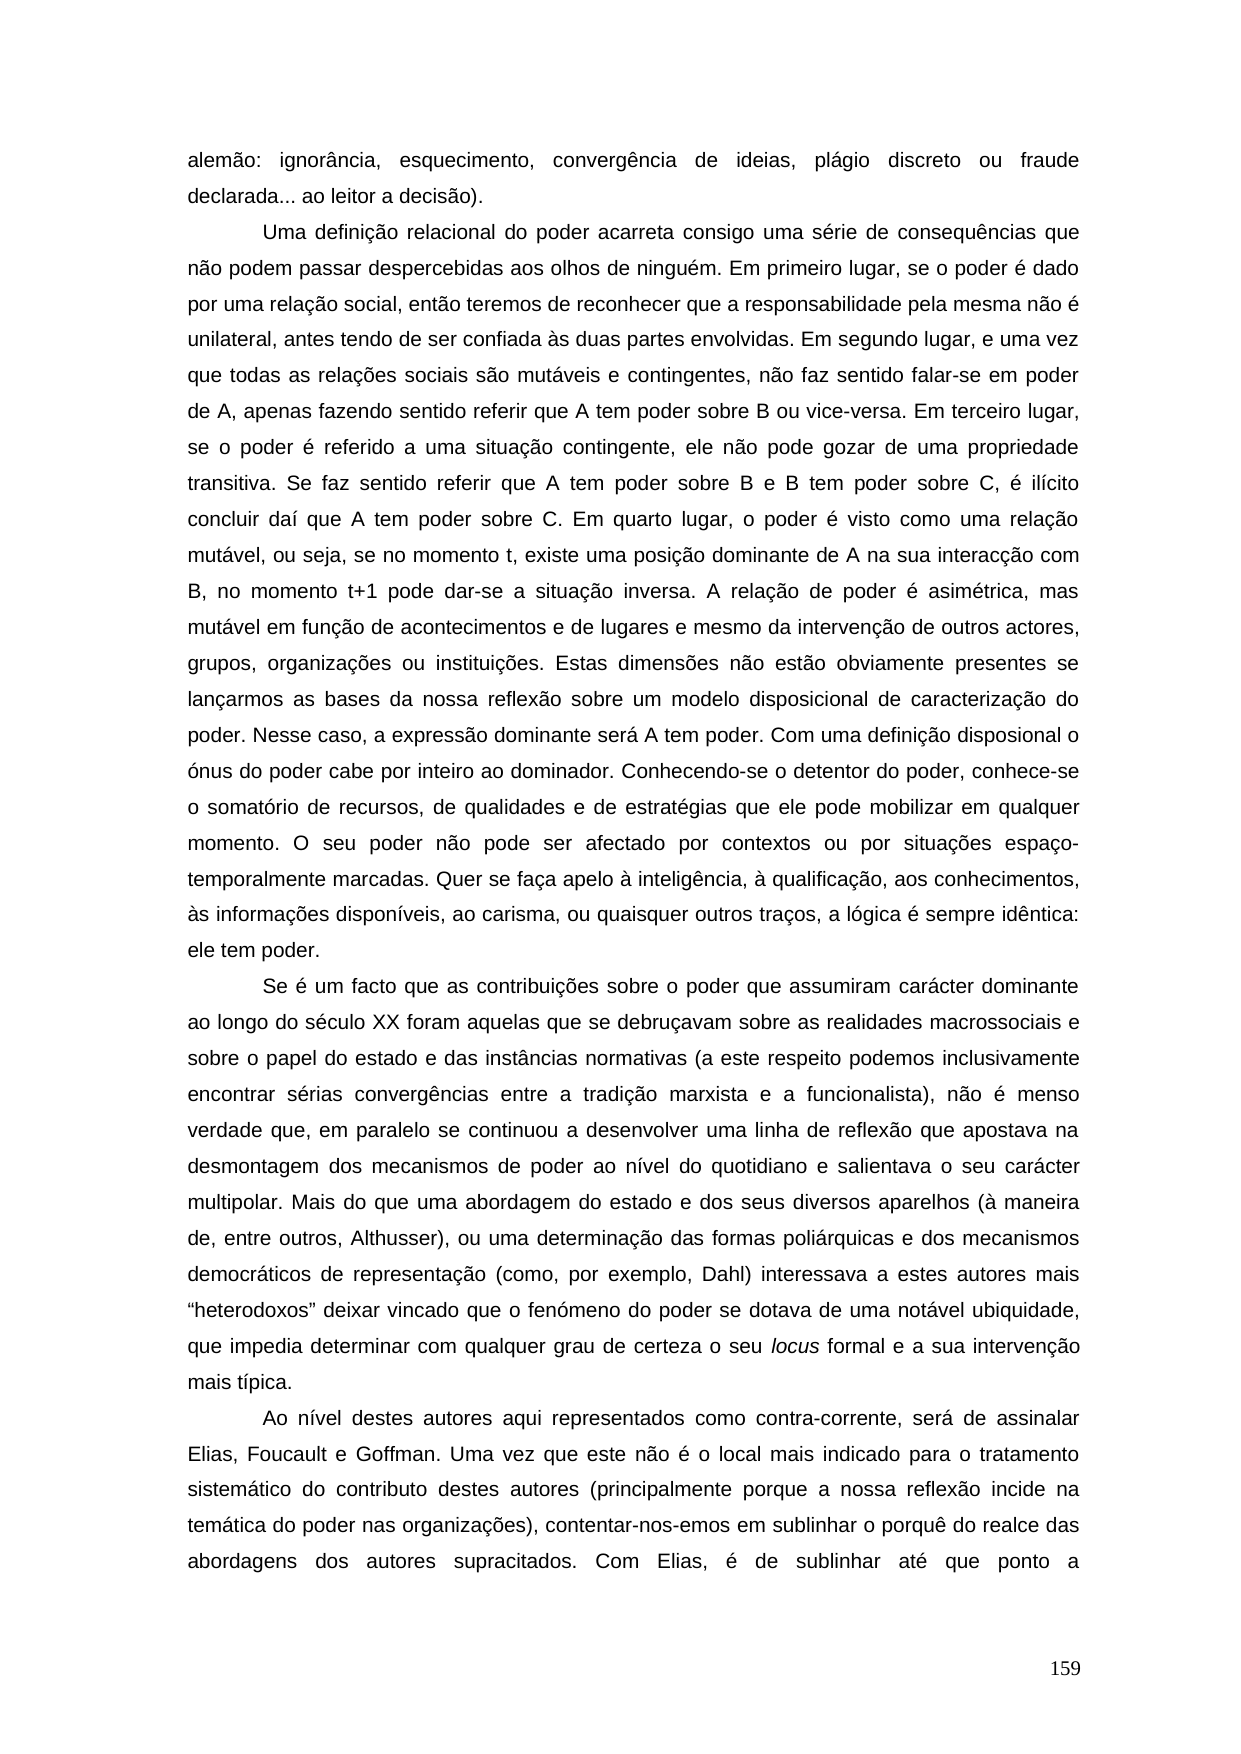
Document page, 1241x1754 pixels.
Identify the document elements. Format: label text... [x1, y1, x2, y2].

text Uma definição relacional do poder acarreta consigo uma série de consequências que não podem passar despercebidas aos olhos de ninguém. Em primeiro lugar, se o poder é dado por uma relação social, então teremos de reconhecer que a responsabilidade pela mesma não é unilateral, antes tendo de ser confiada às duas partes envolvidas. Em segundo lugar, e uma vez que todas as relações sociais são mutáveis e contingentes, não faz sentido falar-se em poder de A, apenas fazendo sentido referir que A tem poder sobre B ou vice-versa. Em terceiro lugar, se o poder é referido a uma situação contingente, ele não pode gozar de uma propriedade transitiva. Se faz sentido referir que A tem poder sobre B e B tem poder sobre C, é ilícito concluir daí que A tem poder sobre C. Em quarto lugar, o poder é visto como uma relação mutável, ou seja, se no momento t, existe uma posição dominante de A na sua interacção com B, no momento t+1 pode dar-se a situação inversa. A relação de poder é asimétrica, mas mutável em função de acontecimentos e de lugares e mesmo da intervenção de outros actores, grupos, organizações ou instituições. Estas dimensões não estão obviamente presentes se lançarmos as bases da nossa reflexão sobre um modelo disposicional de caracterização do poder. Nesse caso, a expressão dominante será A tem poder. Com uma definição disposional o ónus do poder cabe por inteiro ao dominador. Conhecendo-se o detentor do poder, conhece-se o somatório de recursos, de qualidades e de estratégias que ele pode mobilizar em qualquer momento. O seu poder não pode ser afectado por contextos ou por situações espaço-temporalmente marcadas. Quer se faça apelo à inteligência, à qualificação, aos conhecimentos, às informações disponíveis, ao carisma, ou quaisquer outros traços, a lógica é sempre idêntica: ele tem poder. [187, 219, 1081, 962]
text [187, 1405, 1081, 1573]
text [187, 148, 1081, 207]
text Se é um facto que as contribuições sobre o poder que assumiram carácter dominante ao longo do século XX foram aquelas que se debruçavam sobre as realidades macrossociais e sobre o papel do estado e das instâncias normativas (a este respeito podemos inclusivamente encontrar sérias convergências entre a tradição marxista e a funcionalista), não é menso verdade que, em paralelo se continuou a desenvolver uma linha de reflexão que apostava na desmontagem dos mecanismos de poder ao nível do quotidiano e salientava o seu carácter multipolar. Mais do que uma abordagem do estado e dos seus diversos aparelhos (à maneira de, entre outros, Althusser), ou uma determinação das formas poliárquicas e dos mecanismos democráticos de representação (como, por exemplo, Dahl) interessava a estes autores mais “heterodoxos” deixar vincado que o fenómeno do poder se dotava de uma notável ubiquidade, que impedia determinar com qualquer grau de certeza o seu locus formal e a sua intervenção mais típica. [187, 974, 1081, 1393]
